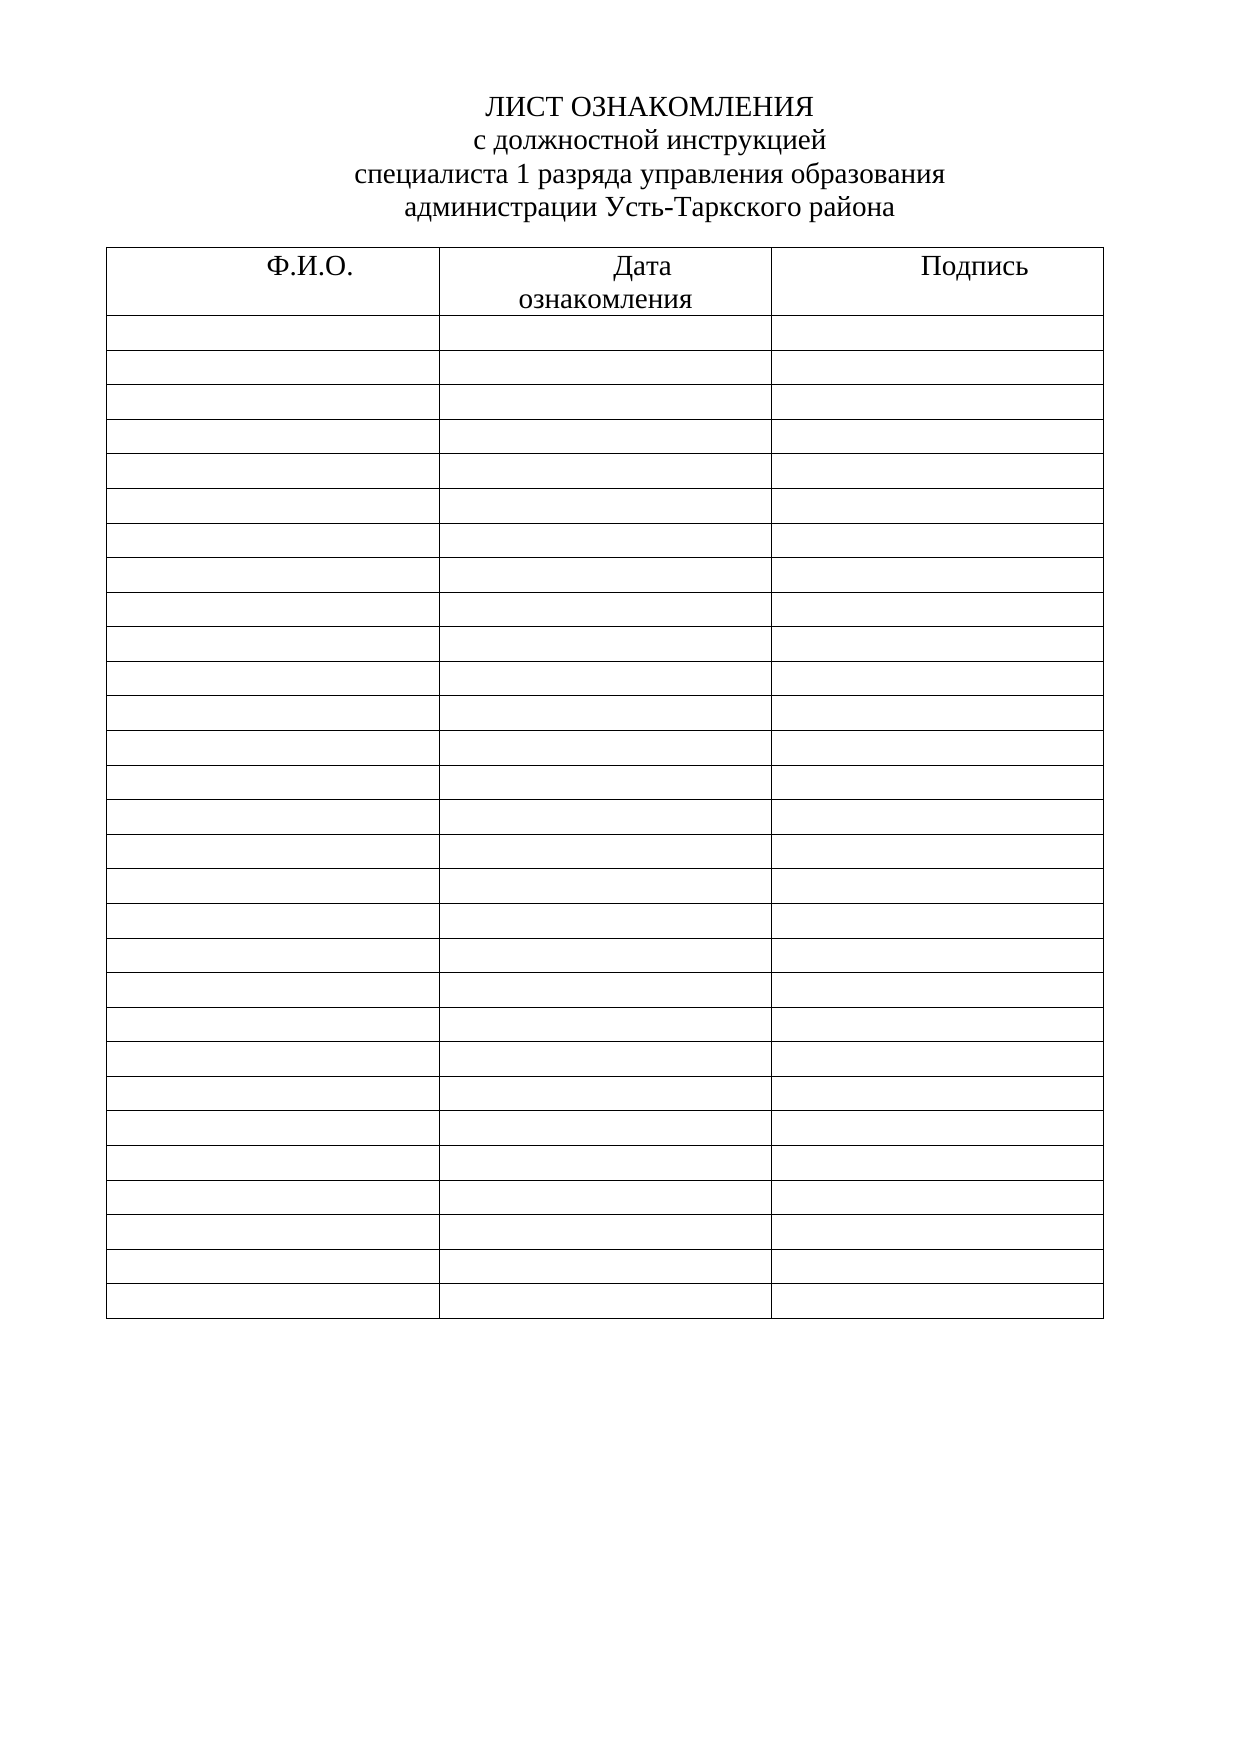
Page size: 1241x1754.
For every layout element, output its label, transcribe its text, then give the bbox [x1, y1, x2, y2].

table_cell [440, 835, 771, 868]
table_cell [107, 939, 439, 972]
table_cell [772, 904, 1103, 937]
table_cell [107, 696, 439, 730]
table_cell [772, 1008, 1103, 1041]
table_cell [772, 939, 1103, 972]
table_cell [107, 558, 439, 592]
table_cell [772, 1250, 1103, 1283]
table_cell [772, 1181, 1103, 1214]
table_cell [107, 800, 439, 834]
table_cell [772, 558, 1103, 592]
table_cell [440, 1077, 771, 1110]
table_cell [440, 1111, 771, 1145]
table_cell [440, 696, 771, 730]
table_cell [107, 524, 439, 557]
table_cell [107, 385, 439, 419]
table_cell [772, 420, 1103, 453]
table_cell [440, 316, 771, 349]
text администрации Усть-Таркского района [118, 189, 1181, 223]
table_cell [440, 1146, 771, 1179]
table_cell [440, 558, 771, 592]
table_cell [772, 316, 1103, 349]
table_cell [772, 351, 1103, 384]
table_cell [772, 869, 1103, 903]
table_cell [440, 489, 771, 522]
table_cell [107, 1146, 439, 1179]
table_cell [772, 1042, 1103, 1076]
table_cell [107, 1042, 439, 1076]
table_cell [107, 489, 439, 522]
table_cell [772, 1215, 1103, 1249]
table_cell [772, 1146, 1103, 1179]
table_cell [440, 731, 771, 764]
table_cell [772, 766, 1103, 799]
table_cell [772, 731, 1103, 764]
table_cell [440, 662, 771, 695]
table_cell [440, 1008, 771, 1041]
table_cell [772, 800, 1103, 834]
table_cell [107, 904, 439, 937]
table_cell [107, 1111, 439, 1145]
table_cell [772, 385, 1103, 419]
table_cell [107, 662, 439, 695]
table_cell [440, 1042, 771, 1076]
table_cell [772, 662, 1103, 695]
table_cell [772, 1077, 1103, 1110]
table_cell [440, 800, 771, 834]
table_cell [772, 835, 1103, 868]
table_header Дата ознакомления [440, 248, 771, 315]
table_cell [107, 316, 439, 349]
table_cell [107, 1284, 439, 1318]
table_cell [107, 835, 439, 868]
table_cell [772, 454, 1103, 488]
table_cell [107, 1181, 439, 1214]
table_cell [772, 1111, 1103, 1145]
table_cell [107, 1250, 439, 1283]
table_cell [772, 489, 1103, 522]
table_cell [440, 420, 771, 453]
table_cell [107, 766, 439, 799]
table_cell [107, 1077, 439, 1110]
table_cell [440, 385, 771, 419]
table_cell [107, 1215, 439, 1249]
table_cell [440, 1250, 771, 1283]
table_cell [440, 973, 771, 1007]
table_cell [107, 973, 439, 1007]
table_cell [107, 1008, 439, 1041]
table_cell [772, 627, 1103, 661]
table_cell [440, 1181, 771, 1214]
table_cell [107, 869, 439, 903]
table_cell [440, 939, 771, 972]
table_cell [440, 627, 771, 661]
table_cell [440, 869, 771, 903]
table_cell [440, 766, 771, 799]
text специалиста 1 разряда управления образования [118, 156, 1181, 189]
table_header Подпись [772, 248, 1103, 315]
table_cell [107, 731, 439, 764]
table_cell [440, 1215, 771, 1249]
table_cell [440, 524, 771, 557]
table_cell [772, 973, 1103, 1007]
table_cell [107, 593, 439, 626]
table_cell [772, 593, 1103, 626]
table_header Ф.И.О. [107, 248, 439, 315]
table_cell [772, 696, 1103, 730]
table_cell [772, 1284, 1103, 1318]
table_cell [440, 593, 771, 626]
table_cell [440, 904, 771, 937]
table_cell [107, 420, 439, 453]
table_cell [440, 454, 771, 488]
table_cell [107, 351, 439, 384]
table_cell [440, 1284, 771, 1318]
table_cell [107, 627, 439, 661]
table_cell [772, 524, 1103, 557]
table_cell [107, 454, 439, 488]
table_cell [440, 351, 771, 384]
text ЛИСТ ОЗНАКОМЛЕНИЯ с должностной инструкцией [118, 89, 1181, 156]
